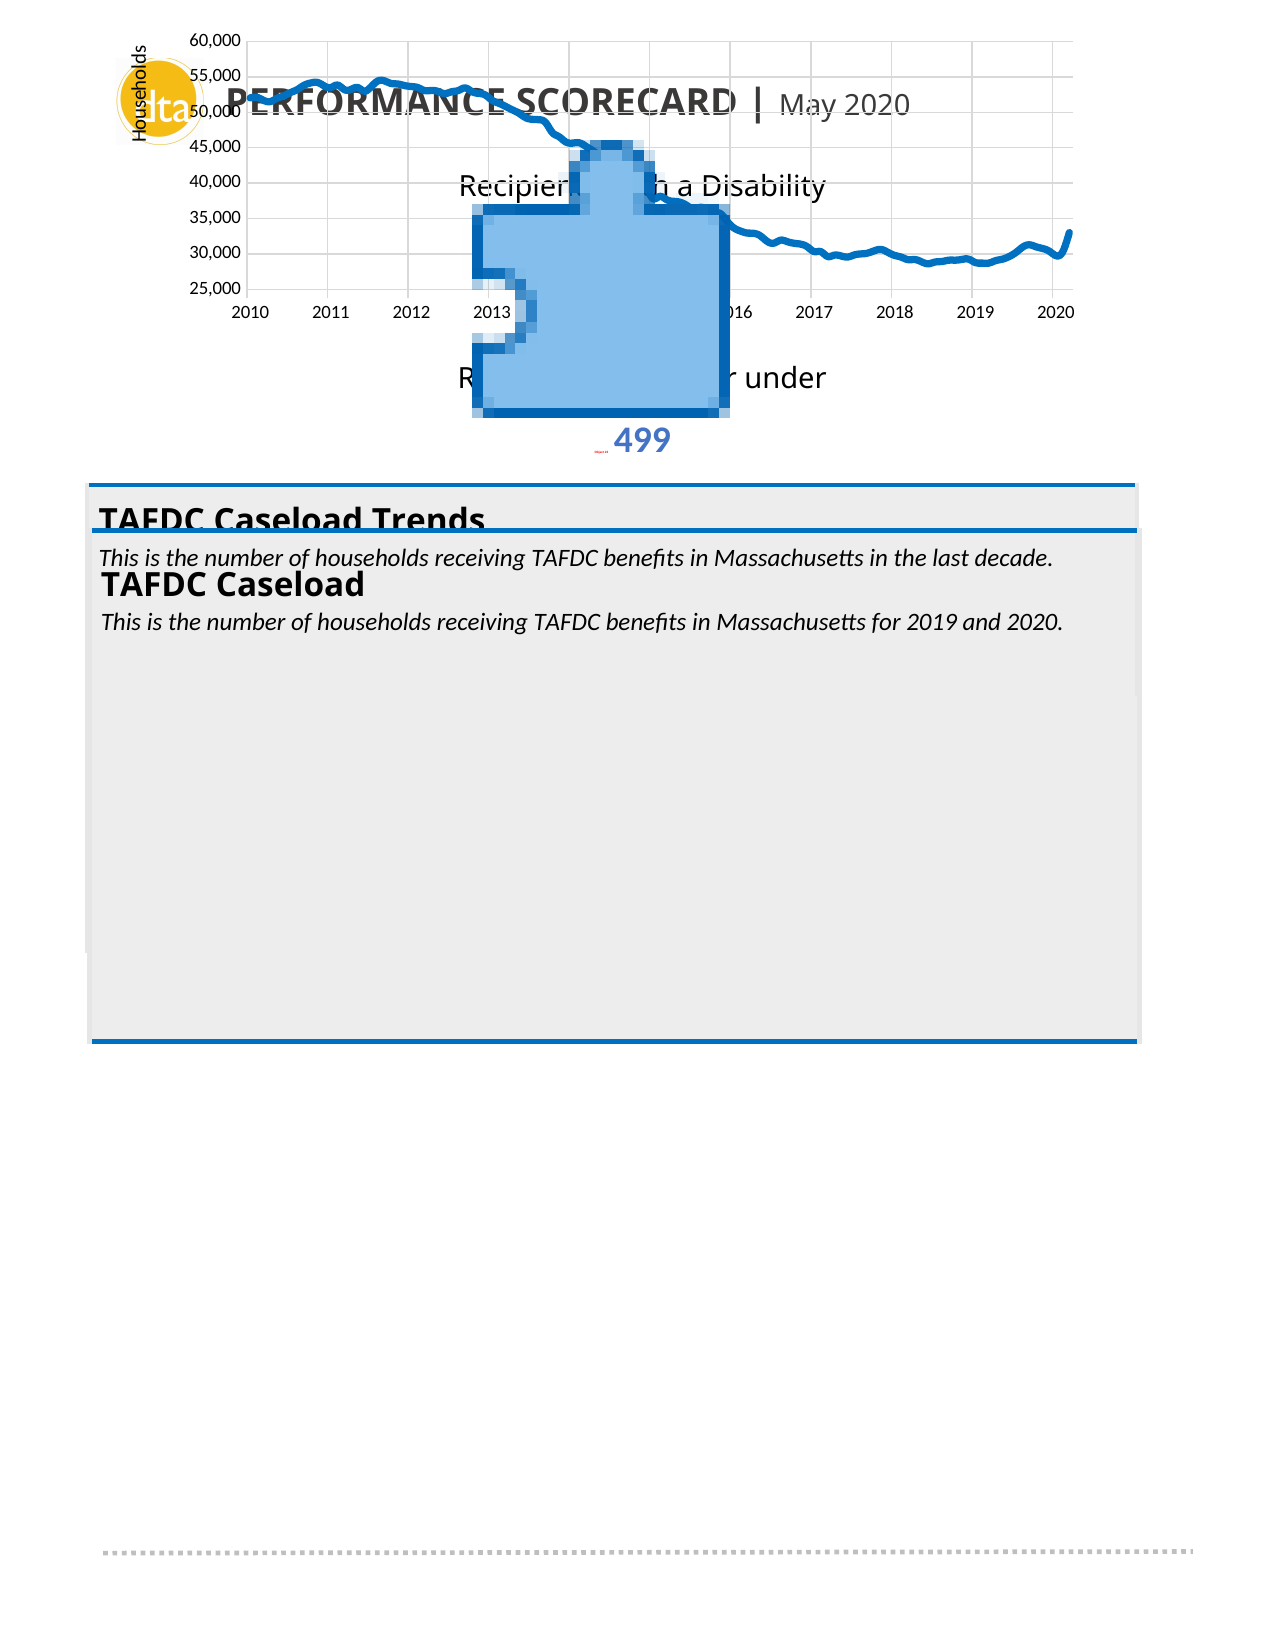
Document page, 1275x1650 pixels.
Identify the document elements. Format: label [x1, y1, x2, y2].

picture [115, 58, 204, 145]
picture [200, 106, 204, 116]
